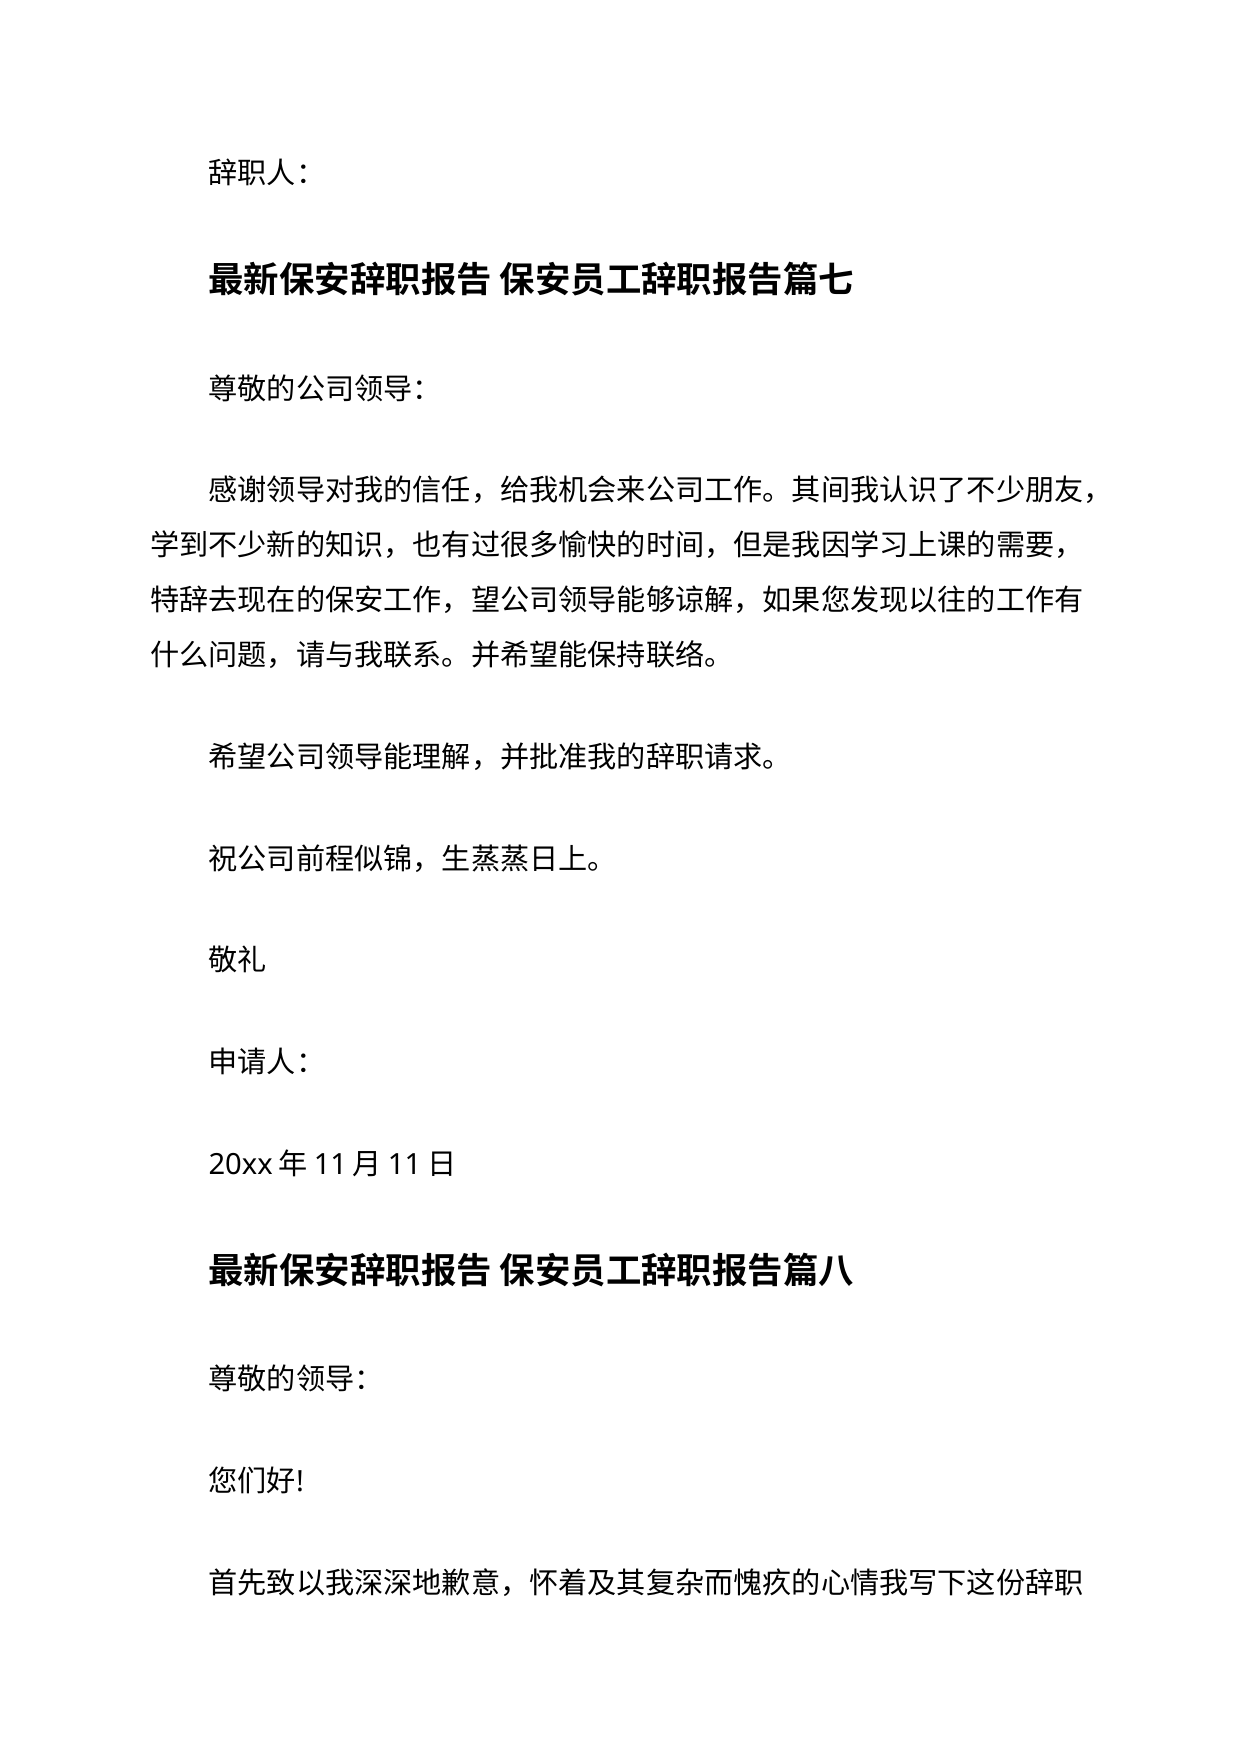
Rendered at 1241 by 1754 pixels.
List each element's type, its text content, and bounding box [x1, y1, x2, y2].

text 辞职人： [150, 150, 1090, 192]
text 您们好! [150, 1458, 1090, 1500]
text 20xx年11月11日 [150, 1141, 1090, 1183]
text 祝公司前程似锦，生蒸蒸日上。 [150, 835, 1090, 877]
text 感谢领导对我的信任，给我机会来公司工作。其间我认识了不少朋友，学到不少新的知识，也有过很多愉快的时间，但是我因学习上课的需要，特辞去现在的保安工作，望公司领导能够谅解，如果您发现以往的工作有什么问题，请与我联系。并希望能保持联络。 [150, 467, 1090, 674]
text 申请人： [150, 1039, 1090, 1081]
text 希望公司领导能理解，并批准我的辞职请求。 [150, 733, 1090, 776]
text 最新保安辞职报告 保安员工辞职报告篇八 [150, 1242, 1090, 1294]
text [150, 1560, 1090, 1602]
text 最新保安辞职报告 保安员工辞职报告篇七 [150, 252, 1090, 303]
text 尊敬的领导： [150, 1356, 1090, 1398]
text 尊敬的公司领导： [150, 365, 1090, 407]
text 敬礼 [150, 937, 1090, 979]
